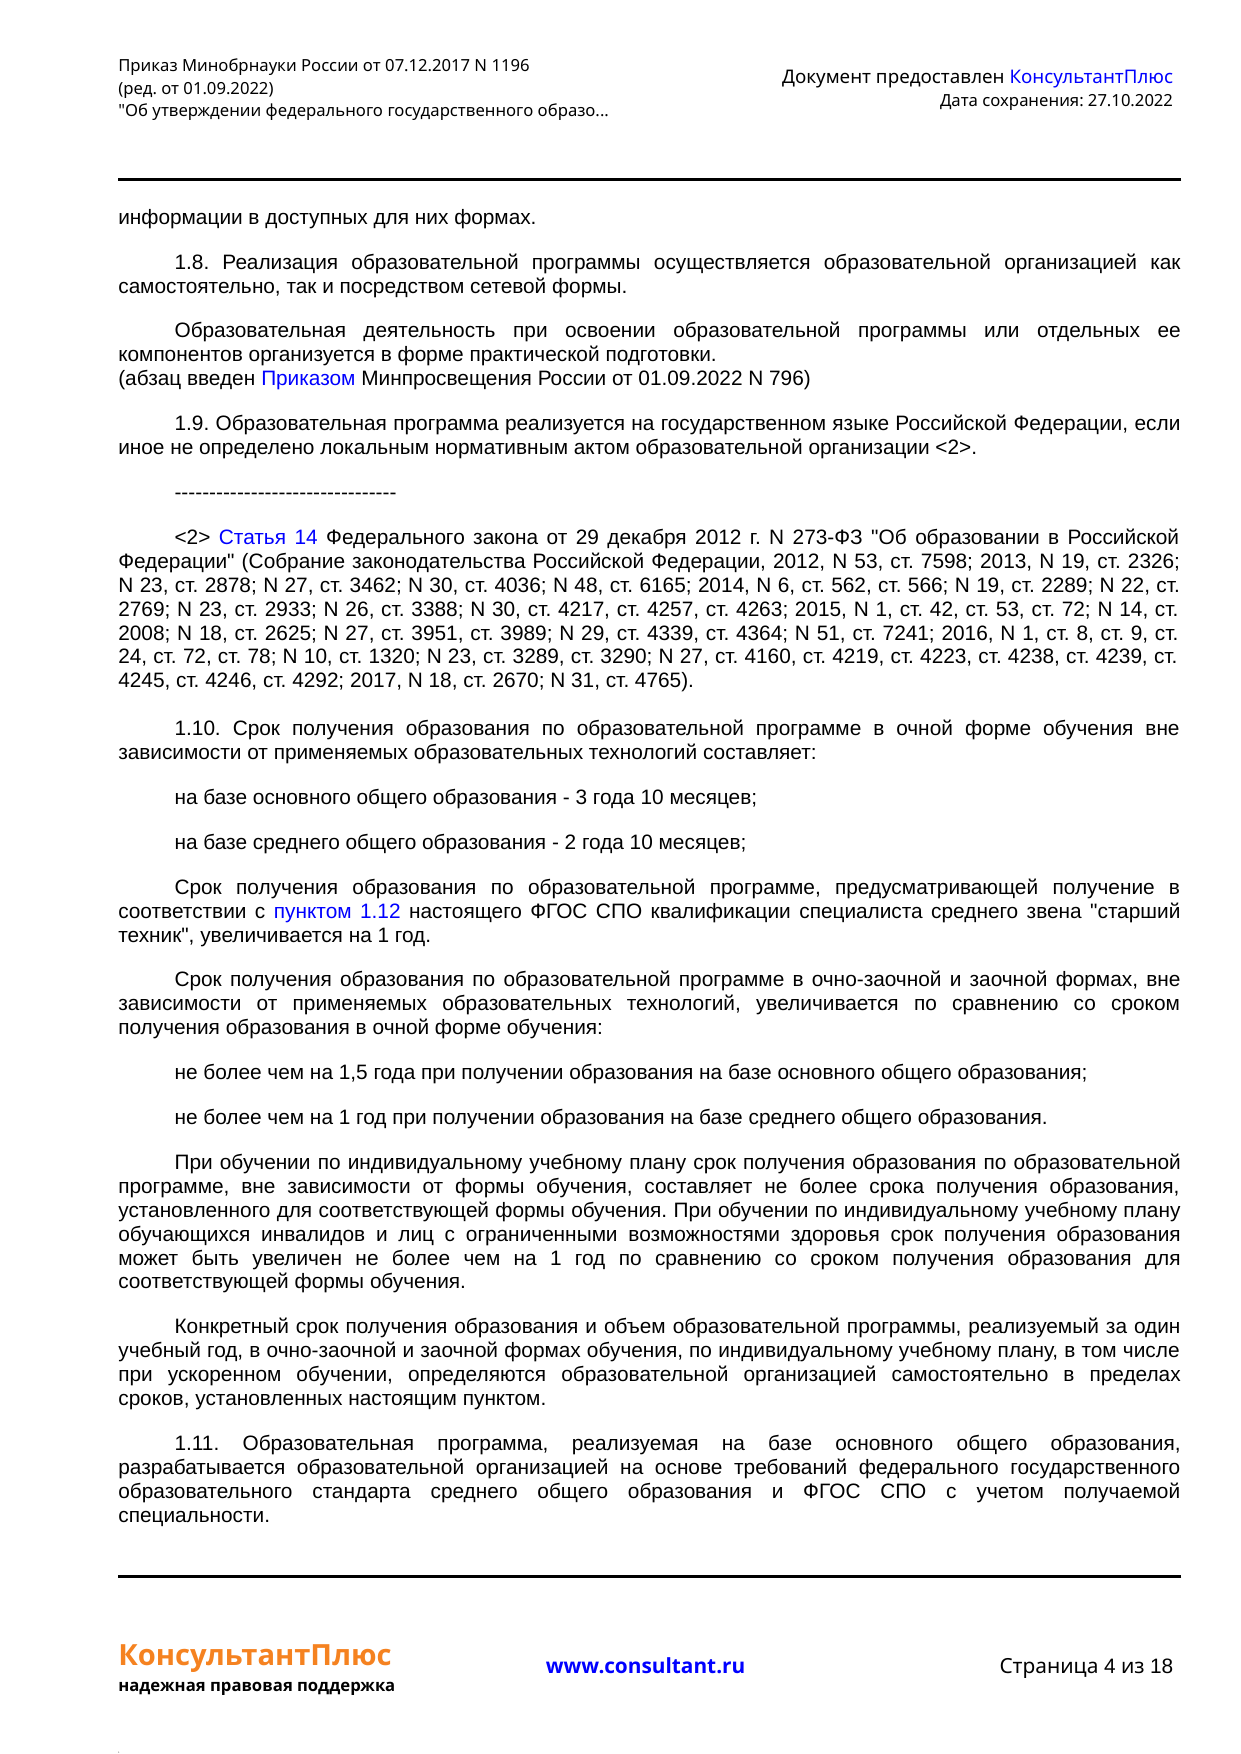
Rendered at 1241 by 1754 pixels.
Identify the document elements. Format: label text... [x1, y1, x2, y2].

text 1.11. Образовательная программа, реализуемая на базе основного общего образования, разрабатывается образовательной организацией на основе требований федерального государственного образовательного стандарта среднего общего образования и ФГОС СПО с учетом получаемой специальности. [118, 1431, 1181, 1527]
text (абзац введен Приказом Минпросвещения России от 01.09.2022 N 796) [118, 366, 1181, 390]
text на базе основного общего образования - 3 года 10 месяцев; [118, 785, 1181, 809]
text При обучении по индивидуальному учебному плану срок получения образования по образовательной программе, вне зависимости от формы обучения, составляет не более срока получения образования, установленного для соответствующей формы обучения. При обучении по индивидуальному учебному плану обучающихся инвалидов и лиц с ограниченными возможностями здоровья срок получения образования может быть увеличен не более чем на 1 год по сравнению со сроком получения образования для соответствующей формы обучения. [118, 1149, 1181, 1293]
text не более чем на 1 год при получении образования на базе среднего общего образования. [118, 1105, 1181, 1129]
text 1.8. Реализация образовательной программы осуществляется образовательной организацией как самостоятельно, так и посредством сетевой формы. [118, 249, 1181, 297]
text не более чем на 1,5 года при получении образования на базе основного общего образования; [118, 1060, 1181, 1084]
text Образовательная деятельность при освоении образовательной программы или отдельных ее компонентов организуется в форме практической подготовки. [118, 318, 1181, 366]
text на базе среднего общего образования - 2 года 10 месяцев; [118, 830, 1181, 854]
text Конкретный срок получения образования и объем образовательной программы, реализуемый за один учебный год, в очно-заочной и заочной формах обучения, по индивидуальному учебному плану, в том числе при ускоренном обучении, определяются образовательной организацией самостоятельно в пределах сроков, установленных настоящим пунктом. [118, 1314, 1181, 1410]
text Срок получения образования по образовательной программе в очно-заочной и заочной формах, вне зависимости от применяемых образовательных технологий, увеличивается по сравнению со сроком получения образования в очной форме обучения: [118, 967, 1181, 1039]
text <2> Статья 14 Федерального закона от 29 декабря 2012 г. N 273-ФЗ "Об образовании в Российской Федерации" (Собрание законодательства Российской Федерации, 2012, N 53, ст. 7598; 2013, N 19, ст. 2326; N 23, ст. 2878; N 27, ст. 3462; N 30, ст. 4036; N 48, ст. 6165; 2014, N 6, ст. 562, ст. 566; N 19, ст. 2289; N 22, ст. 2769; N 23, ст. 2933; N 26, ст. 3388; N 30, ст. 4217, ст. 4257, ст. 4263; 2015, N 1, ст. 42, ст. 53, ст. 72; N 14, ст. 2008; N 18, ст. 2625; N 27, ст. 3951, ст. 3989; N 29, ст. 4339, ст. 4364; N 51, ст. 7241; 2016, N 1, ст. 8, ст. 9, ст. 24, ст. 72, ст. 78; N 10, ст. 1320; N 23, ст. 3289, ст. 3290; N 27, ст. 4160, ст. 4219, ст. 4223, ст. 4238, ст. 4239, ст. 4245, ст. 4246, ст. 4292; 2017, N 18, ст. 2670; N 31, ст. 4765). [118, 524, 1181, 692]
text Срок получения образования по образовательной программе, предусматривающей получение в соответствии с пунктом 1.12 настоящего ФГОС СПО квалификации специалиста среднего звена "старший техник", увеличивается на 1 год. [118, 874, 1181, 946]
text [118, 205, 1181, 229]
text -------------------------------- [118, 480, 1181, 504]
text 1.9. Образовательная программа реализуется на государственном языке Российской Федерации, если иное не определено локальным нормативным актом образовательной организации <2>. [118, 411, 1181, 459]
text 1.10. Срок получения образования по образовательной программе в очной форме обучения вне зависимости от применяемых образовательных технологий составляет: [118, 716, 1181, 764]
